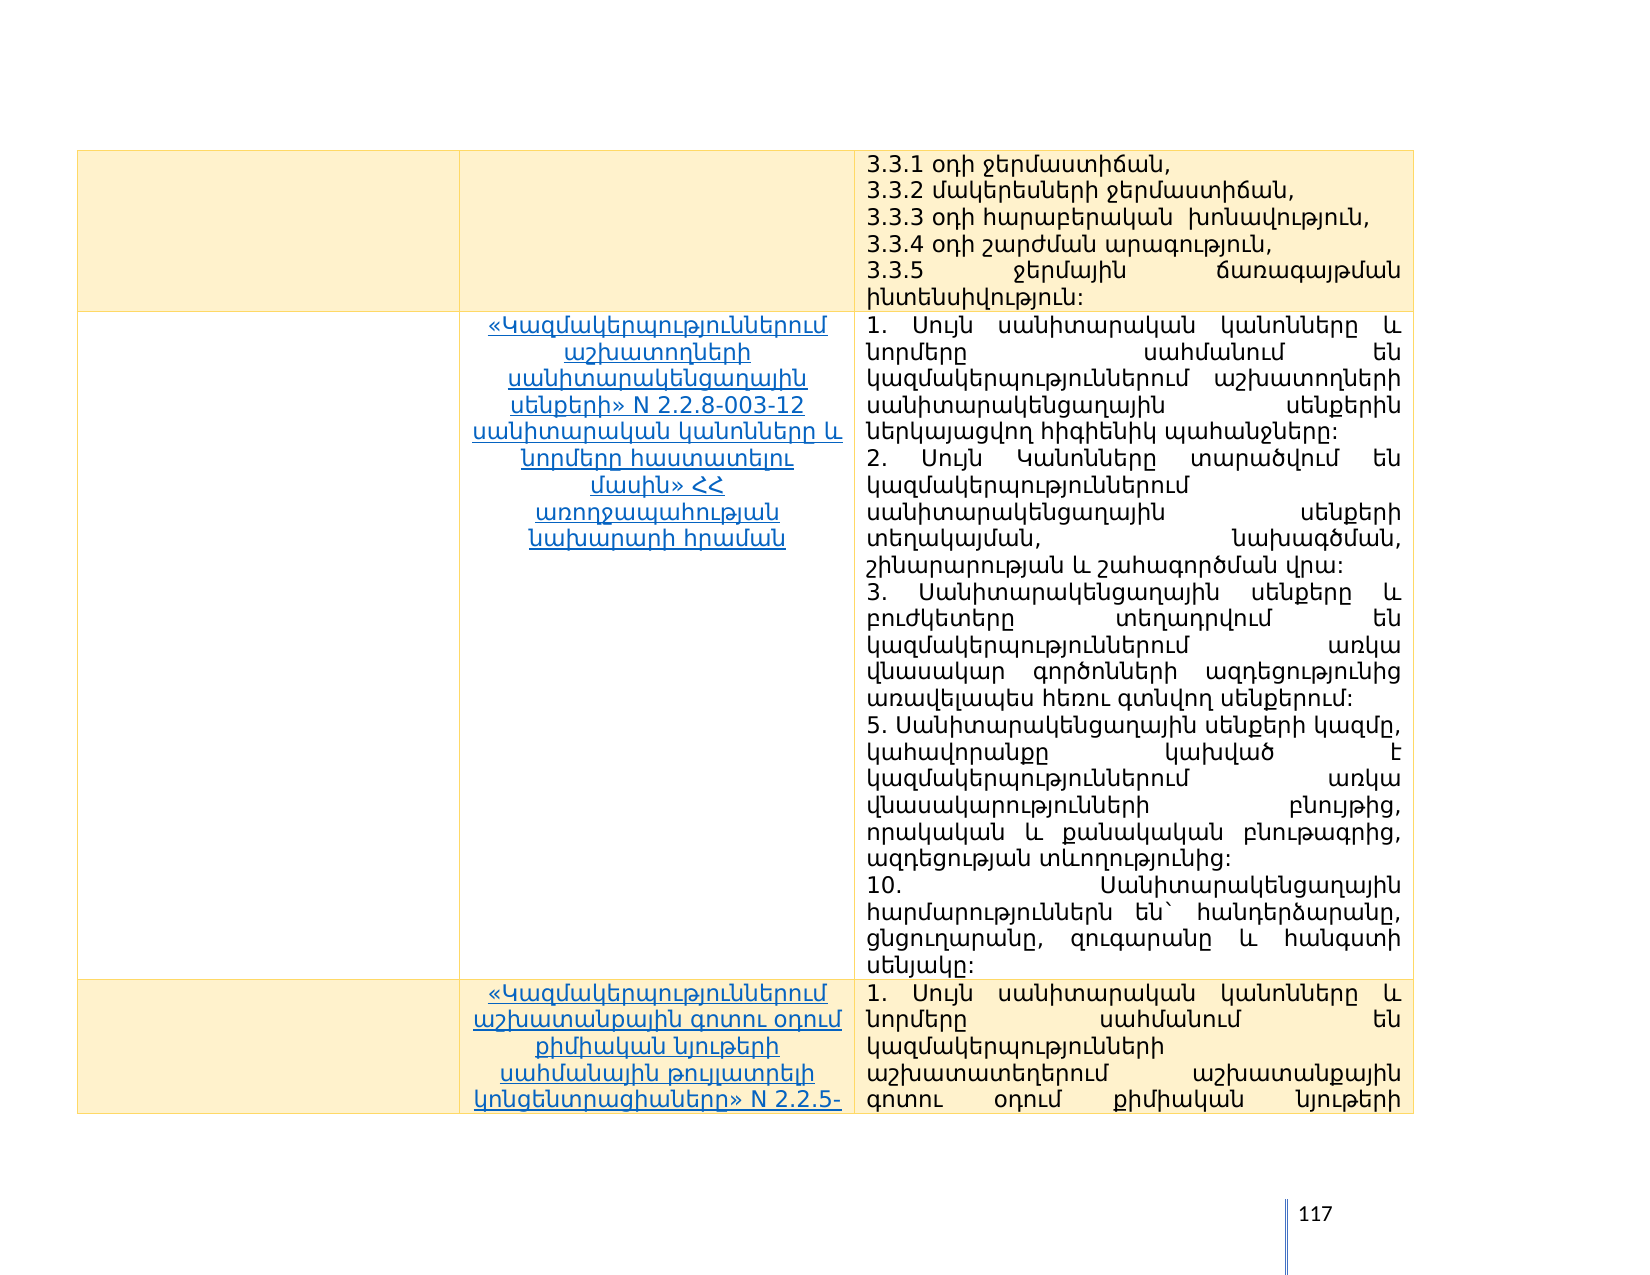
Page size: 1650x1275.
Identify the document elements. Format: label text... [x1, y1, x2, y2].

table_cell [855, 980, 1413, 1113]
table_cell 1. Սույն սանիտարական կանոնները և նորմերը սահմանում են կազմակերպություններում աշխատողների սանիտարակենցաղային սենքերին ներկայացվող հիգիենիկ պահանջները: 2. Սույն Կանոնները տարածվում են կազմակերպություններում սանիտարակենցաղային սենքերի տեղակայման, նախագծման, շինարարության և շահագործման վրա: 3. Սանիտարակենցաղային սենքերը և բուժկետերը տեղադրվում են կազմակերպություններում առկա վնասակար գործոնների ազդեցությունից առավելապես հեռու գտնվող սենքերում: 5. Սանիտարակենցաղային սենքերի կազմը, կահավորանքը կախված է կազմակերպություններում առկա վնասակարությունների բնույթից, որակական և քանակական բնութագրից, ազդեցության տևողությունից: 10. Սանիտարակենցաղային հարմարություններն են` հանդերձարանը, ցնցուղարանը, զուգարանը և հանգստի սենյակը: [855, 312, 1413, 979]
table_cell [460, 151, 854, 311]
table_cell [78, 312, 459, 979]
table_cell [460, 980, 854, 1113]
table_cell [855, 151, 1413, 311]
table_cell [78, 151, 459, 311]
table_cell «Կազմակերպություններում աշխատողների սանիտարակենցաղային սենքերի» N 2.2.8-003-12 սանիտարական կանոնները և նորմերը հաստատելու մասին» ՀՀ առողջապահության նախարարի հրաման [460, 312, 854, 979]
table_cell [78, 980, 459, 1113]
